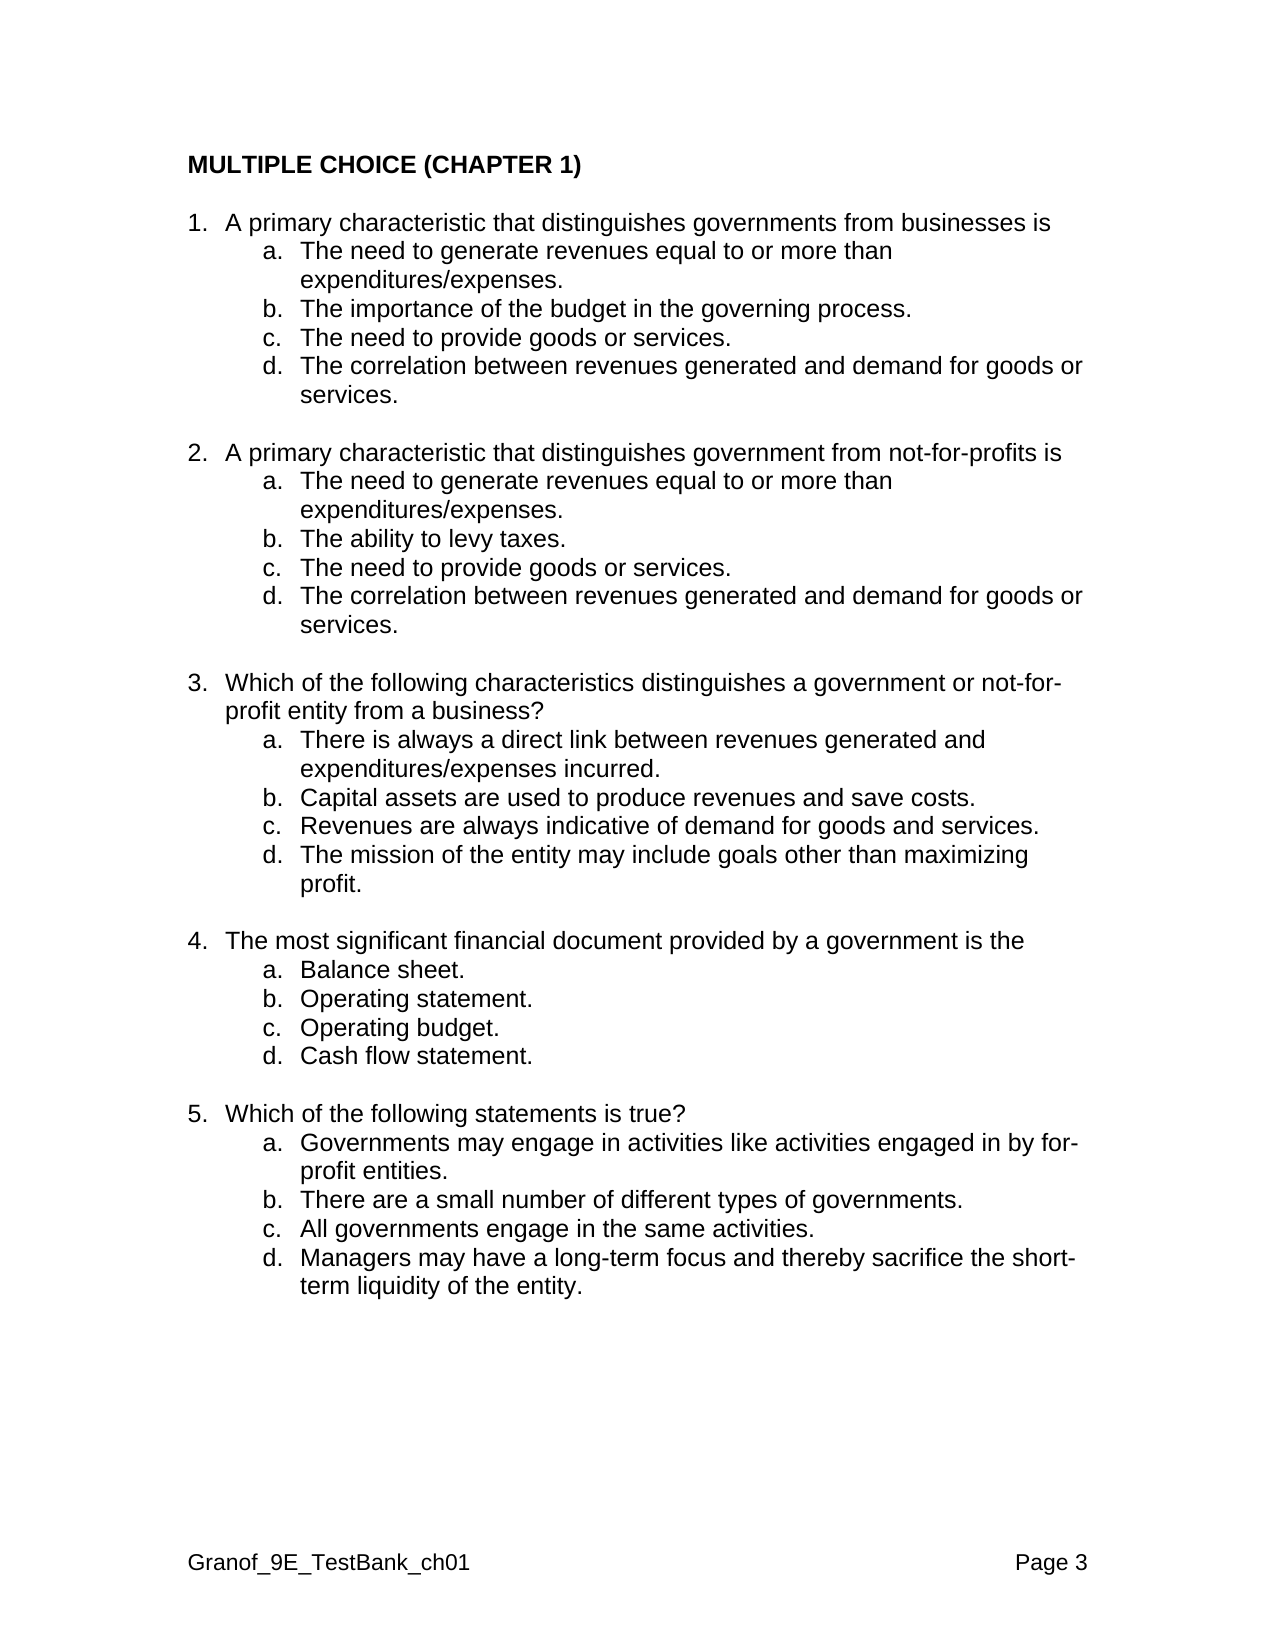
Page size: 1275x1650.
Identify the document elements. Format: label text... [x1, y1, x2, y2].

list The mission of the entity may include goals other than maximizing profit. [262, 840, 1087, 897]
list Operating budget. [262, 1012, 1087, 1041]
list The ability to levy taxes. [262, 524, 1087, 552]
list All governments engage in the same activities. [262, 1214, 1087, 1242]
list The need to generate revenues equal to or more than expenditures/expenses. [262, 466, 1087, 524]
list The need to generate revenues equal to or more than expenditures/expenses. [262, 236, 1087, 294]
list Governments may engage in activities like activities engaged in by for-profit entities. [262, 1127, 1087, 1185]
list Operating statement. [262, 984, 1087, 1012]
list A primary characteristic that distinguishes government from not-for-profits is [187, 437, 1087, 466]
text MULTIPLE CHOICE (CHAPTER 1) [187, 150, 1087, 179]
list The correlation between revenues generated and demand for goods or services. [262, 581, 1087, 639]
list Managers may have a long-term focus and thereby sacrifice the short-term liquidity of the entity. [262, 1242, 1087, 1300]
list Which of the following statements is true? [187, 1099, 1087, 1127]
list Balance sheet. [262, 955, 1087, 984]
list Capital assets are used to produce revenues and save costs. [262, 782, 1087, 811]
list There are a small number of different types of governments. [262, 1185, 1087, 1214]
list The need to provide goods or services. [262, 552, 1087, 581]
list The correlation between revenues generated and demand for goods or services. [262, 351, 1087, 409]
list A primary characteristic that distinguishes governments from businesses is [187, 207, 1087, 236]
list Which of the following characteristics distinguishes a government or not-for-profit entity from a business? [187, 667, 1087, 725]
list There is always a direct link between revenues generated and expenditures/expenses incurred. [262, 725, 1087, 782]
list The need to provide goods or services. [262, 322, 1087, 351]
list The most significant financial document provided by a government is the [187, 926, 1087, 955]
list The importance of the budget in the governing process. [262, 294, 1087, 322]
list Revenues are always indicative of demand for goods and services. [262, 811, 1087, 840]
list Cash flow statement. [262, 1041, 1087, 1070]
